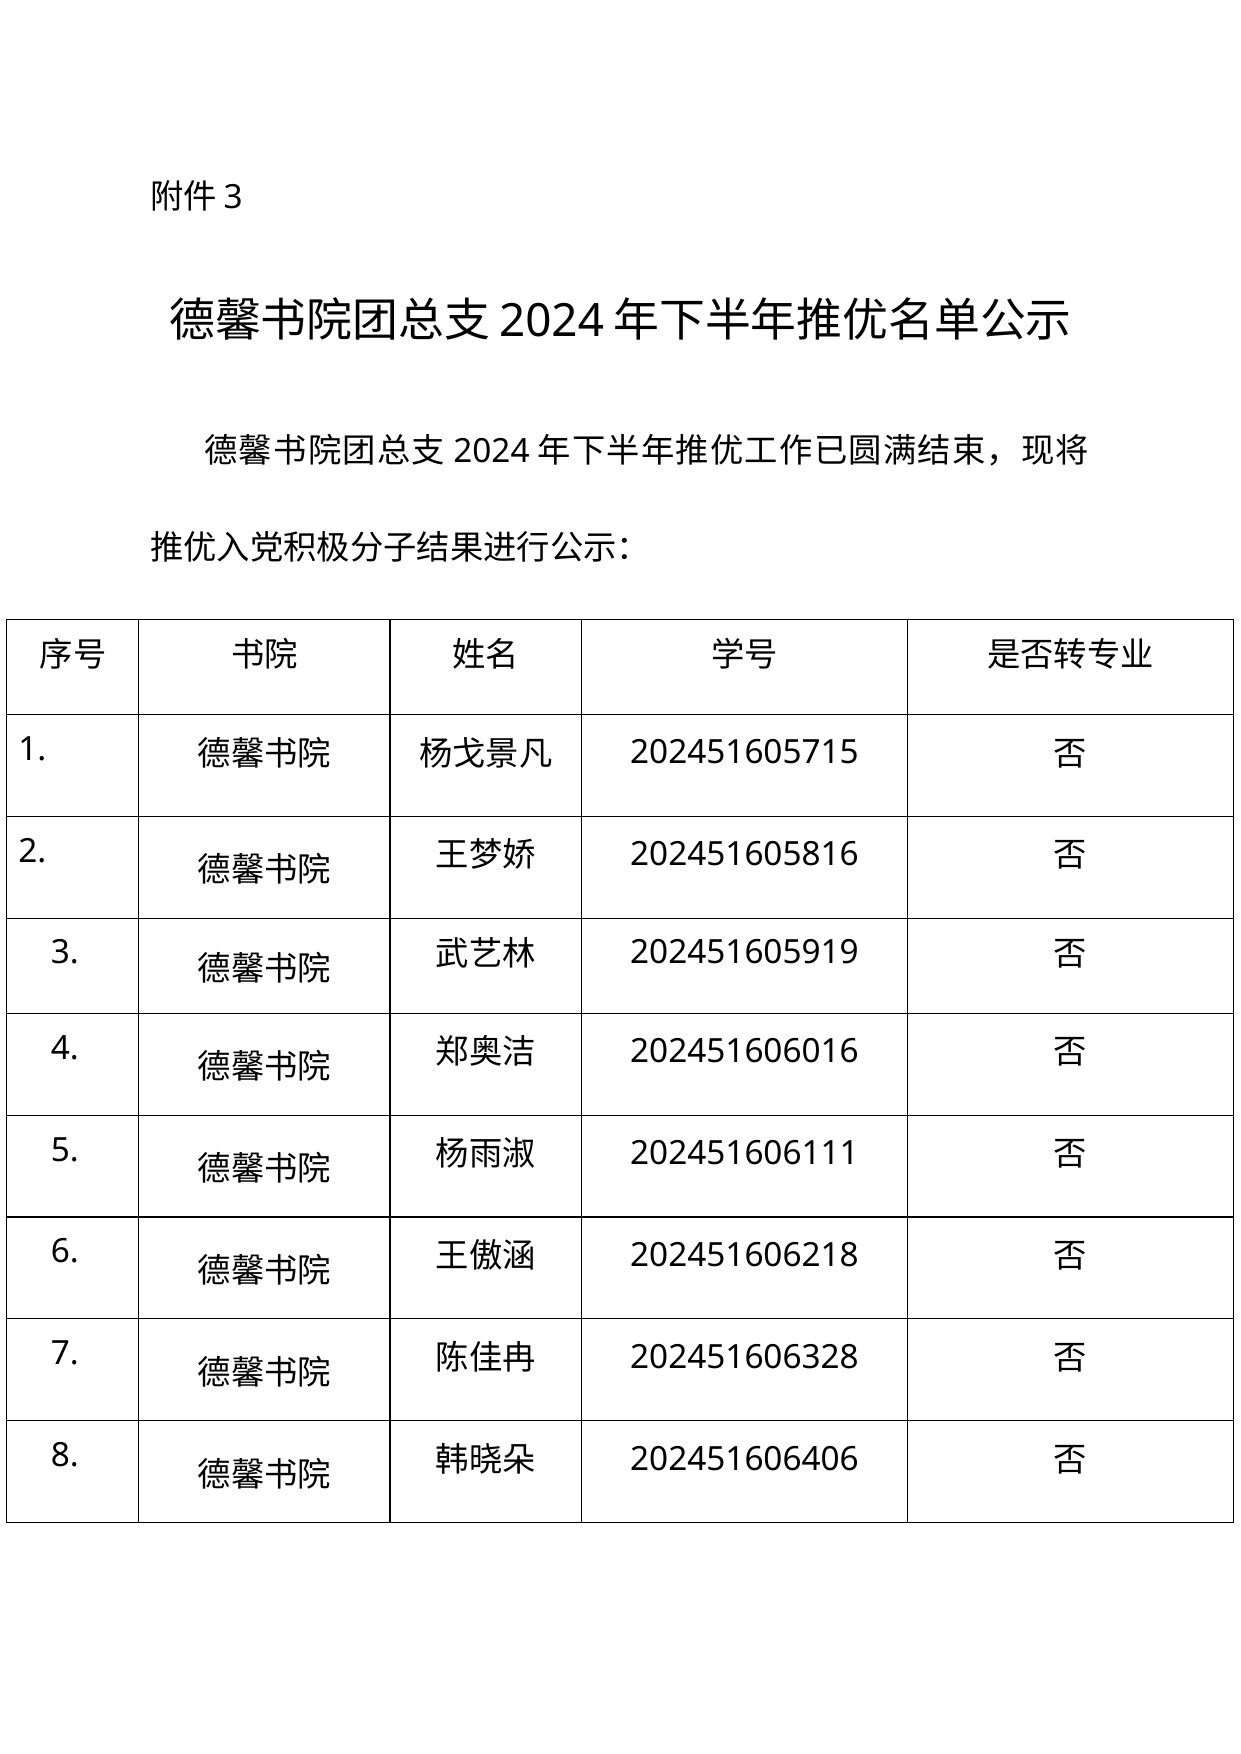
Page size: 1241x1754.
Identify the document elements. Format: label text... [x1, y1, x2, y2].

table_cell 否 [908, 715, 1233, 816]
table_cell 202451605919 [582, 919, 907, 1013]
table_cell [7, 919, 138, 1013]
table_cell 德馨书院 [139, 1014, 389, 1114]
table_cell [7, 817, 138, 917]
table_header 学号 [582, 620, 907, 714]
table_cell 202451606016 [582, 1014, 907, 1114]
table_cell 德馨书院 [139, 715, 389, 816]
table_cell 郑奥洁 [391, 1014, 581, 1114]
table_header 是否转专业 [908, 620, 1233, 714]
table_cell 202451606406 [582, 1421, 907, 1522]
table_cell 德馨书院 [139, 919, 389, 1013]
text 德馨书院团总支2024年下半年推优名单公示 [150, 268, 1090, 365]
table_cell 杨雨淑 [391, 1116, 581, 1216]
text 德馨书院团总支2024年下半年推优工作已圆满结束，现将推优入党积极分子结果进行公示： [150, 415, 1090, 578]
table_cell [7, 1116, 138, 1216]
table_cell 否 [908, 1319, 1233, 1420]
table_cell 否 [908, 1421, 1233, 1522]
table_cell 202451605715 [582, 715, 907, 816]
table_cell 否 [908, 1116, 1233, 1216]
table_cell 王傲涵 [391, 1218, 581, 1318]
table_cell [7, 1014, 138, 1114]
table_cell 杨戈景凡 [391, 715, 581, 816]
table_cell 陈佳冉 [391, 1319, 581, 1420]
text 附件3 [150, 162, 1090, 227]
table_cell 202451606328 [582, 1319, 907, 1420]
table_cell [7, 1319, 138, 1420]
table_cell 202451606218 [582, 1218, 907, 1318]
table_cell 德馨书院 [139, 1218, 389, 1318]
table_header 序号 [7, 620, 138, 714]
table_cell 202451606111 [582, 1116, 907, 1216]
table_cell 202451605816 [582, 817, 907, 917]
table_cell [7, 715, 138, 816]
table_cell 武艺林 [391, 919, 581, 1013]
table_cell [7, 1218, 138, 1318]
table_cell 德馨书院 [139, 1421, 389, 1522]
table_cell 否 [908, 919, 1233, 1013]
table_cell 否 [908, 1218, 1233, 1318]
table_header 姓名 [391, 620, 581, 714]
table_cell 否 [908, 817, 1233, 917]
table_cell 否 [908, 1014, 1233, 1114]
table_cell 王梦娇 [391, 817, 581, 917]
table_cell 德馨书院 [139, 1116, 389, 1216]
table_cell 韩晓朵 [391, 1421, 581, 1522]
table_cell [7, 1421, 138, 1522]
table_cell 德馨书院 [139, 817, 389, 917]
table_header 书院 [139, 620, 389, 714]
table_cell 德馨书院 [139, 1319, 389, 1420]
